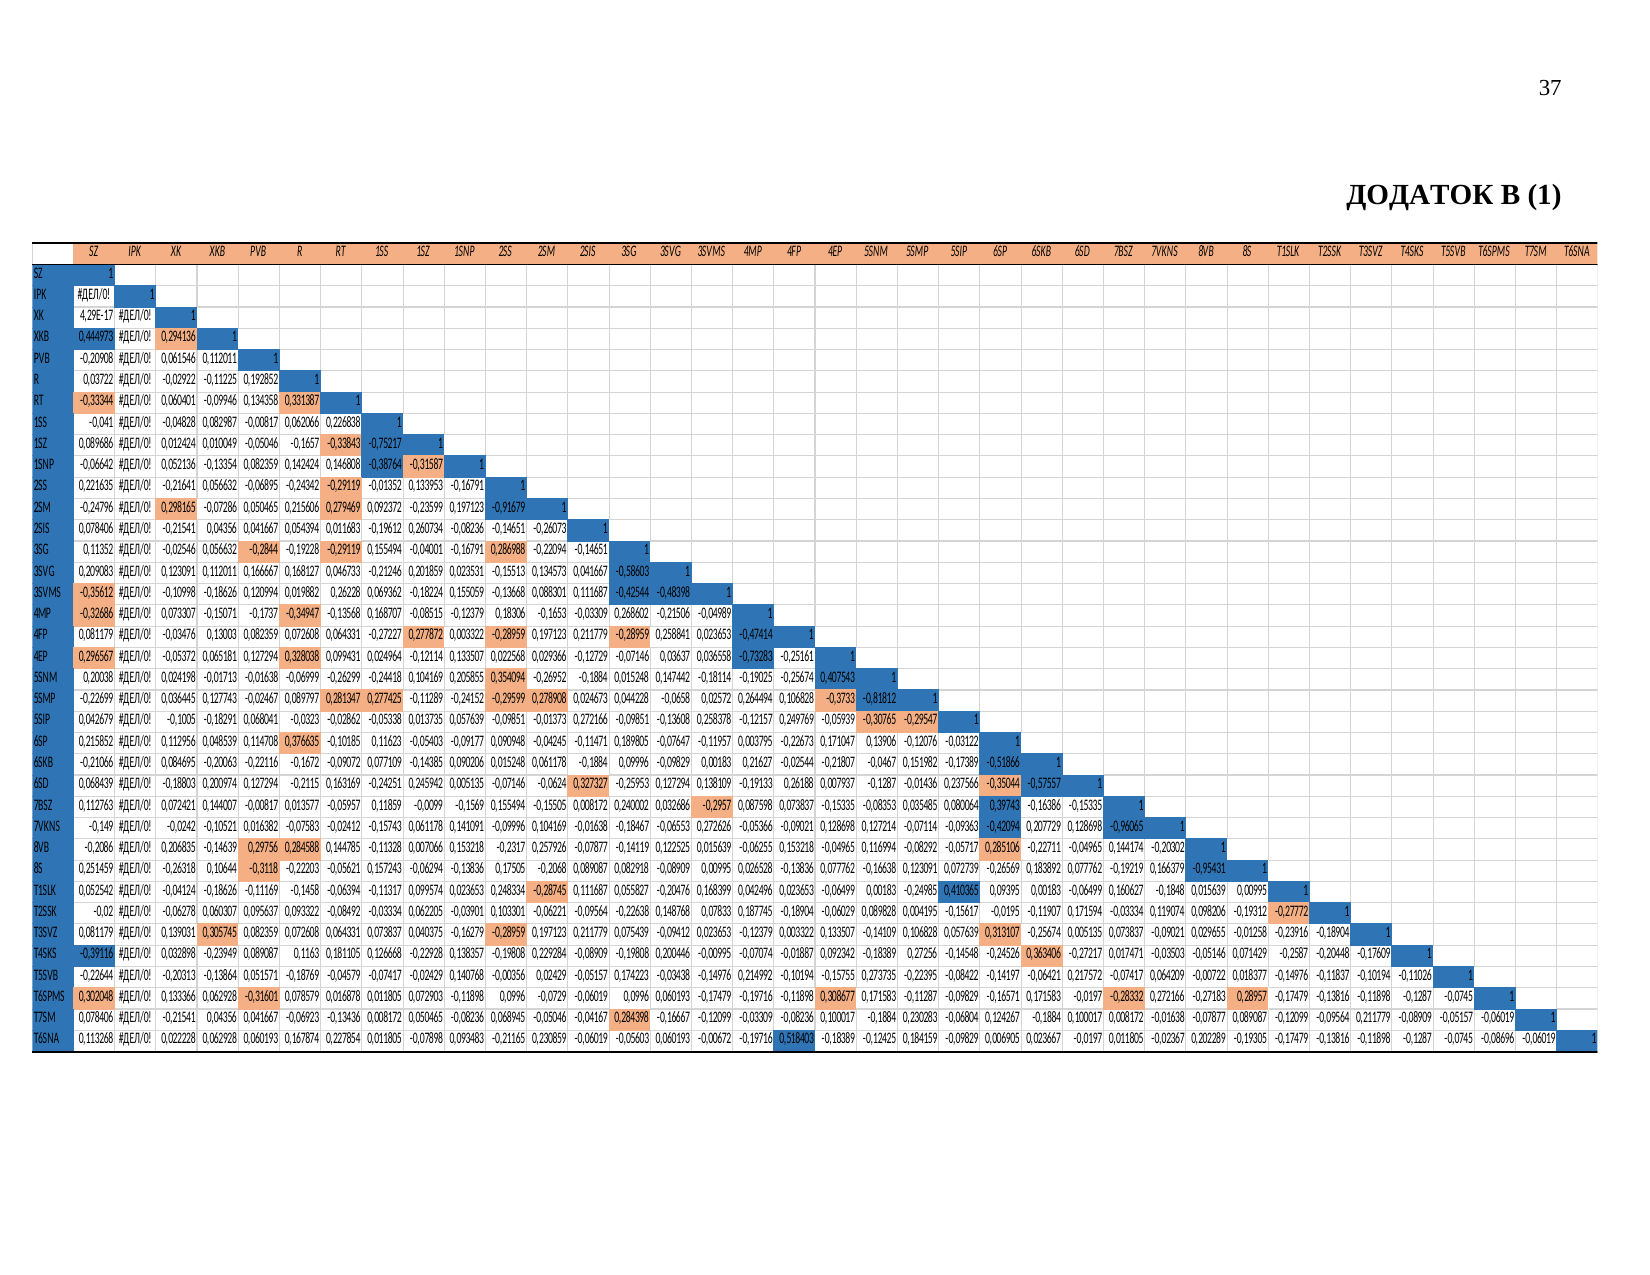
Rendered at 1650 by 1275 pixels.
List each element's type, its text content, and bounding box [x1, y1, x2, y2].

text ДОДАТОК В (1) [118, 177, 1561, 211]
